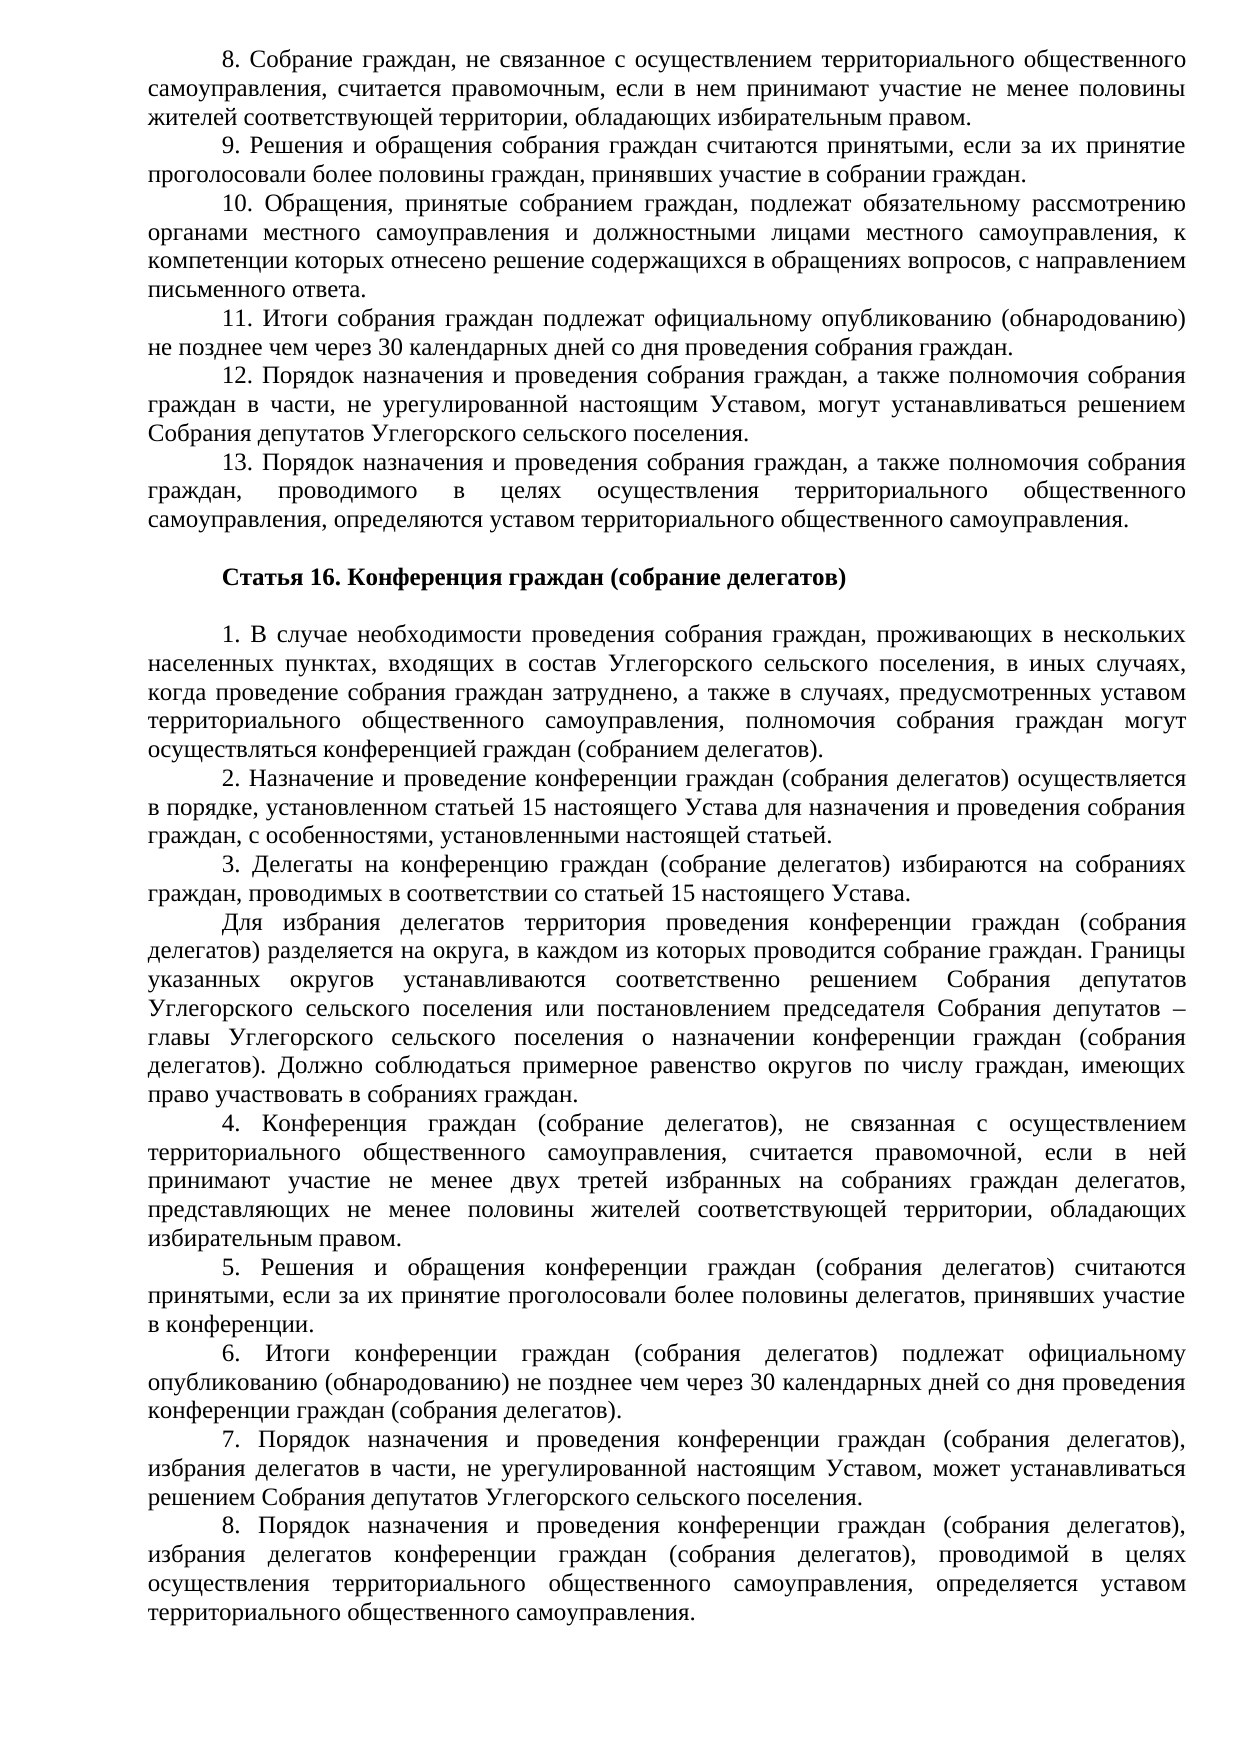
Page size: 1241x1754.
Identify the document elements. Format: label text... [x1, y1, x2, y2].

text 6. Итоги конференции граждан (собрания делегатов) подлежат официальному опубликованию (обнародованию) не позднее чем через 30 календарных дней со дня проведения конференции граждан (собрания делегатов). [148, 1338, 1187, 1424]
text 4. Конференция граждан (собрание делегатов), не связанная с осуществлением территориального общественного самоуправления, считается правомочной, если в ней принимают участие не менее двух третей избранных на собраниях граждан делегатов, представляющих не менее половины жителей соответствующей территории, обладающих избирательным правом. [148, 1108, 1187, 1252]
text 5. Решения и обращения конференции граждан (собрания делегатов) считаются принятыми, если за их принятие проголосовали более половины делегатов, принявших участие в конференции. [148, 1252, 1187, 1338]
text 10. Обращения, принятые собранием граждан, подлежат обязательному рассмотрению органами местного самоуправления и должностными лицами местного самоуправления, к компетенции которых отнесено решение содержащихся в обращениях вопросов, с направлением письменного ответа. [148, 188, 1187, 303]
text 8. Порядок назначения и проведения конференции граждан (собрания делегатов), избрания делегатов конференции граждан (собрания делегатов), проводимой в целях осуществления территориального общественного самоуправления, определяется уставом территориального общественного самоуправления. [148, 1511, 1187, 1626]
text 8. Собрание граждан, не связанное с осуществлением территориального общественного самоуправления, считается правомочным, если в нем принимают участие не менее половины жителей соответствующей территории, обладающих избирательным правом. [148, 44, 1187, 131]
text 13. Порядок назначения и проведения собрания граждан, а также полномочия собрания граждан, проводимого в целях осуществления территориального общественного самоуправления, определяются уставом территориального общественного самоуправления. [148, 447, 1187, 533]
text Для избрания делегатов территория проведения конференции граждан (собрания делегатов) разделяется на округа, в каждом из которых проводится собрание граждан. Границы указанных округов устанавливаются соответственно решением Собрания депутатов Углегорского сельского поселения или постановлением председателя Собрания депутатов – главы Углегорского сельского поселения о назначении конференции граждан (собрания делегатов). Должно соблюдаться примерное равенство округов по числу граждан, имеющих право участвовать в собраниях граждан. [148, 907, 1187, 1108]
text 2. Назначение и проведение конференции граждан (собрания делегатов) осуществляется в порядке, установленном статьей 15 настоящего Устава для назначения и проведения собрания граждан, с особенностями, установленными настоящей статьей. [148, 763, 1187, 849]
text Статья 16. Конференция граждан (собрание делегатов) [148, 562, 1187, 591]
text 12. Порядок назначения и проведения собрания граждан, а также полномочия собрания граждан в части, не урегулированной настоящим Уставом, могут устанавливаться решением Собрания депутатов Углегорского сельского поселения. [148, 361, 1187, 447]
text 9. Решения и обращения собрания граждан считаются принятыми, если за их принятие проголосовали более половины граждан, принявших участие в собрании граждан. [148, 131, 1187, 188]
text 11. Итоги собрания граждан подлежат официальному опубликованию (обнародованию) не позднее чем через 30 календарных дней со дня проведения собрания граждан. [148, 303, 1187, 361]
text 3. Делегаты на конференцию граждан (собрание делегатов) избираются на собраниях граждан, проводимых в соответствии со статьей 15 настоящего Устава. [148, 849, 1187, 907]
text 7. Порядок назначения и проведения конференции граждан (собрания делегатов), избрания делегатов в части, не урегулированной настоящим Уставом, может устанавливаться решением Собрания депутатов Углегорского сельского поселения. [148, 1424, 1187, 1511]
text 1. В случае необходимости проведения собрания граждан, проживающих в нескольких населенных пунктах, входящих в состав Углегорского сельского поселения, в иных случаях, когда проведение собрания граждан затруднено, а также в случаях, предусмотренных уставом территориального общественного самоуправления, полномочия собрания граждан могут осуществляться конференцией граждан (собранием делегатов). [148, 619, 1187, 763]
